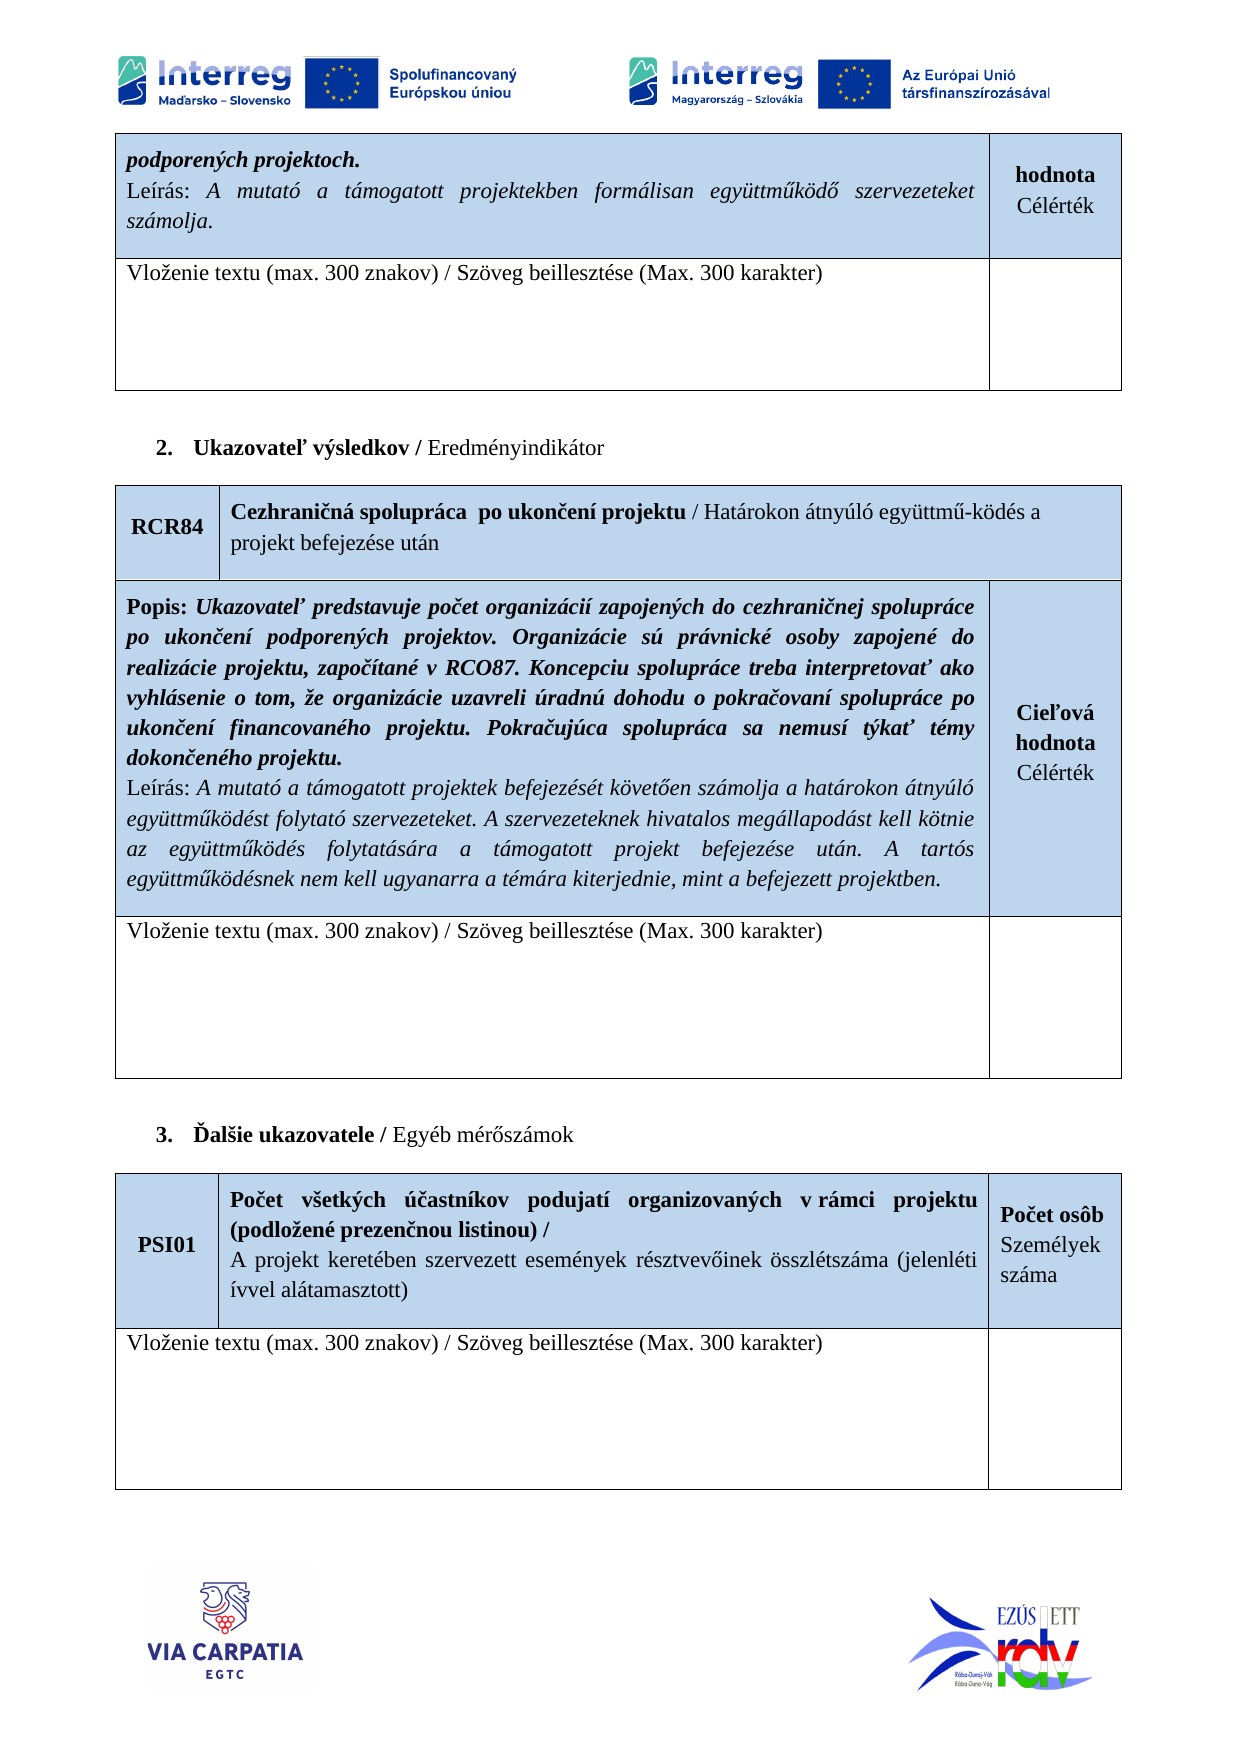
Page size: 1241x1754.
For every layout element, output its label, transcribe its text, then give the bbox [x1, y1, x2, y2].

table_header Počet osôb Személyek száma [989, 1174, 1121, 1328]
table_cell Popis: Ukazovateľ predstavuje počet organizácií zapojených do cezhraničnej spolupráce po ukončení podporených projektov. Organizácie sú právnické osoby zapojené do realizácie projektu, započítané v RCO87. Koncepciu spolupráce treba interpretovať ako vyhlásenie o tom, že organizácie uzavreli úradnú dohodu o pokračovaní spolupráce po ukončení financovaného projektu. Pokračujúca spolupráca sa nemusí týkať témy dokončeného projektu. Leírás: A mutató a támogatott projektek befejezését követően számolja a határokon átnyúló együttműködést folytató szervezeteket. A szervezeteknek hivatalos megállapodást kell kötnie az együttműködés folytatására a támogatott projekt befejezése után. A tartós együttműködésnek nem kell ugyanarra a témára kiterjednie, mint a befejezett projektben. [116, 581, 989, 916]
table_cell Cieľová hodnota Célérték [990, 581, 1121, 916]
table_header PSI01 [116, 1174, 218, 1328]
picture [147, 1566, 314, 1691]
list Ukazovateľ výsledkov / Eredményindikátor [156, 434, 1122, 460]
picture [629, 57, 1050, 110]
table_cell Vloženie textu (max. 300 znakov) / Szöveg beillesztése (Max. 300 karakter) [116, 917, 989, 1078]
picture [908, 1597, 1093, 1691]
table_cell Vloženie textu (max. 300 znakov) / Szöveg beillesztése (Max. 300 karakter) [116, 259, 989, 390]
table_cell [989, 1329, 1121, 1489]
table_header Cezhraničná spolupráca po ukončení projektu / Határokon átnyúló együttmű-ködés a projekt befejezése után [220, 486, 1121, 579]
table_cell Vloženie textu (max. 300 znakov) / Szöveg beillesztése (Max. 300 karakter) [116, 1329, 988, 1489]
picture [118, 56, 517, 110]
list Ďalšie ukazovatele / Egyéb mérőszámok [156, 1121, 1122, 1148]
table_header Počet všetkých účastníkov podujatí organizovaných v rámci projektu (podložené prezenčnou listinou) / A projekt keretében szervezett események résztvevőinek összlétszáma (jelenléti ívvel alátamasztott) [219, 1174, 988, 1328]
table_cell [990, 259, 1121, 390]
table_header RCR84 [116, 486, 219, 579]
table_cell Cieľová hodnota Célérték [990, 134, 1121, 258]
table_cell [990, 917, 1121, 1078]
